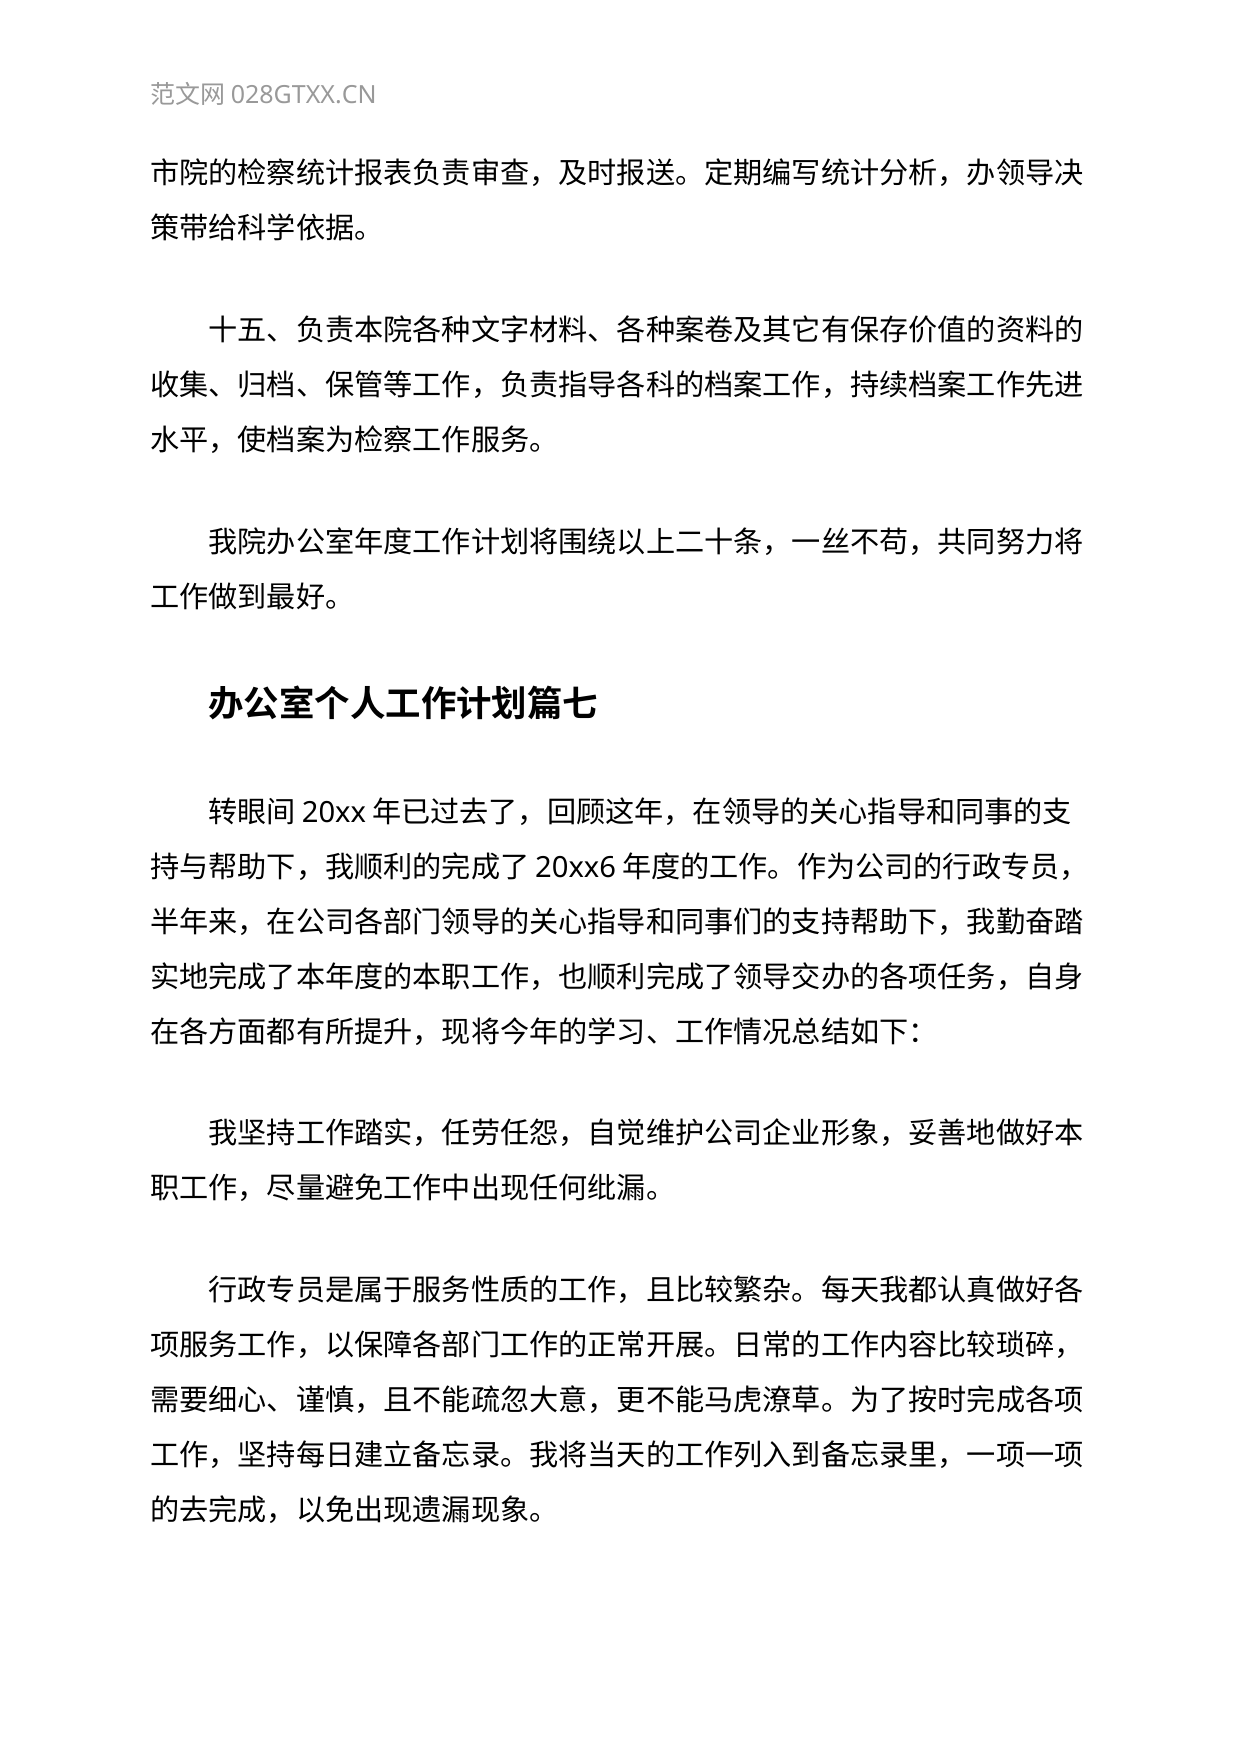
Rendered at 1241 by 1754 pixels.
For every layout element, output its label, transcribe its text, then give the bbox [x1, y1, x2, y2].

text 我院办公室年度工作计划将围绕以上二十条，一丝不苟，共同努力将工作做到最好。 [150, 518, 1090, 615]
text 行政专员是属于服务性质的工作，且比较繁杂。每天我都认真做好各项服务工作，以保障各部门工作的正常开展。日常的工作内容比较琐碎，需要细心、谨慎，且不能疏忽大意，更不能马虎潦草。为了按时完成各项工作，坚持每日建立备忘录。我将当天的工作列入到备忘录里，一项一项的去完成，以免出现遗漏现象。 [150, 1267, 1090, 1528]
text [150, 150, 1090, 247]
text 十五、负责本院各种文字材料、各种案卷及其它有保存价值的资料的收集、归档、保管等工作，负责指导各科的档案工作，持续档案工作先进水平，使档案为检察工作服务。 [150, 307, 1090, 459]
text 我坚持工作踏实，任劳任怨，自觉维护公司企业形象，妥善地做好本职工作，尽量避免工作中出现任何纰漏。 [150, 1110, 1090, 1207]
text 办公室个人工作计划篇七 [150, 675, 1090, 726]
text 转眼间20xx年已过去了，回顾这年，在领导的关心指导和同事的支持与帮助下，我顺利的完成了20xx6年度的工作。作为公司的行政专员，半年来，在公司各部门领导的关心指导和同事们的支持帮助下，我勤奋踏实地完成了本年度的本职工作，也顺利完成了领导交办的各项任务，自身在各方面都有所提升，现将今年的学习、工作情况总结如下： [150, 788, 1090, 1050]
